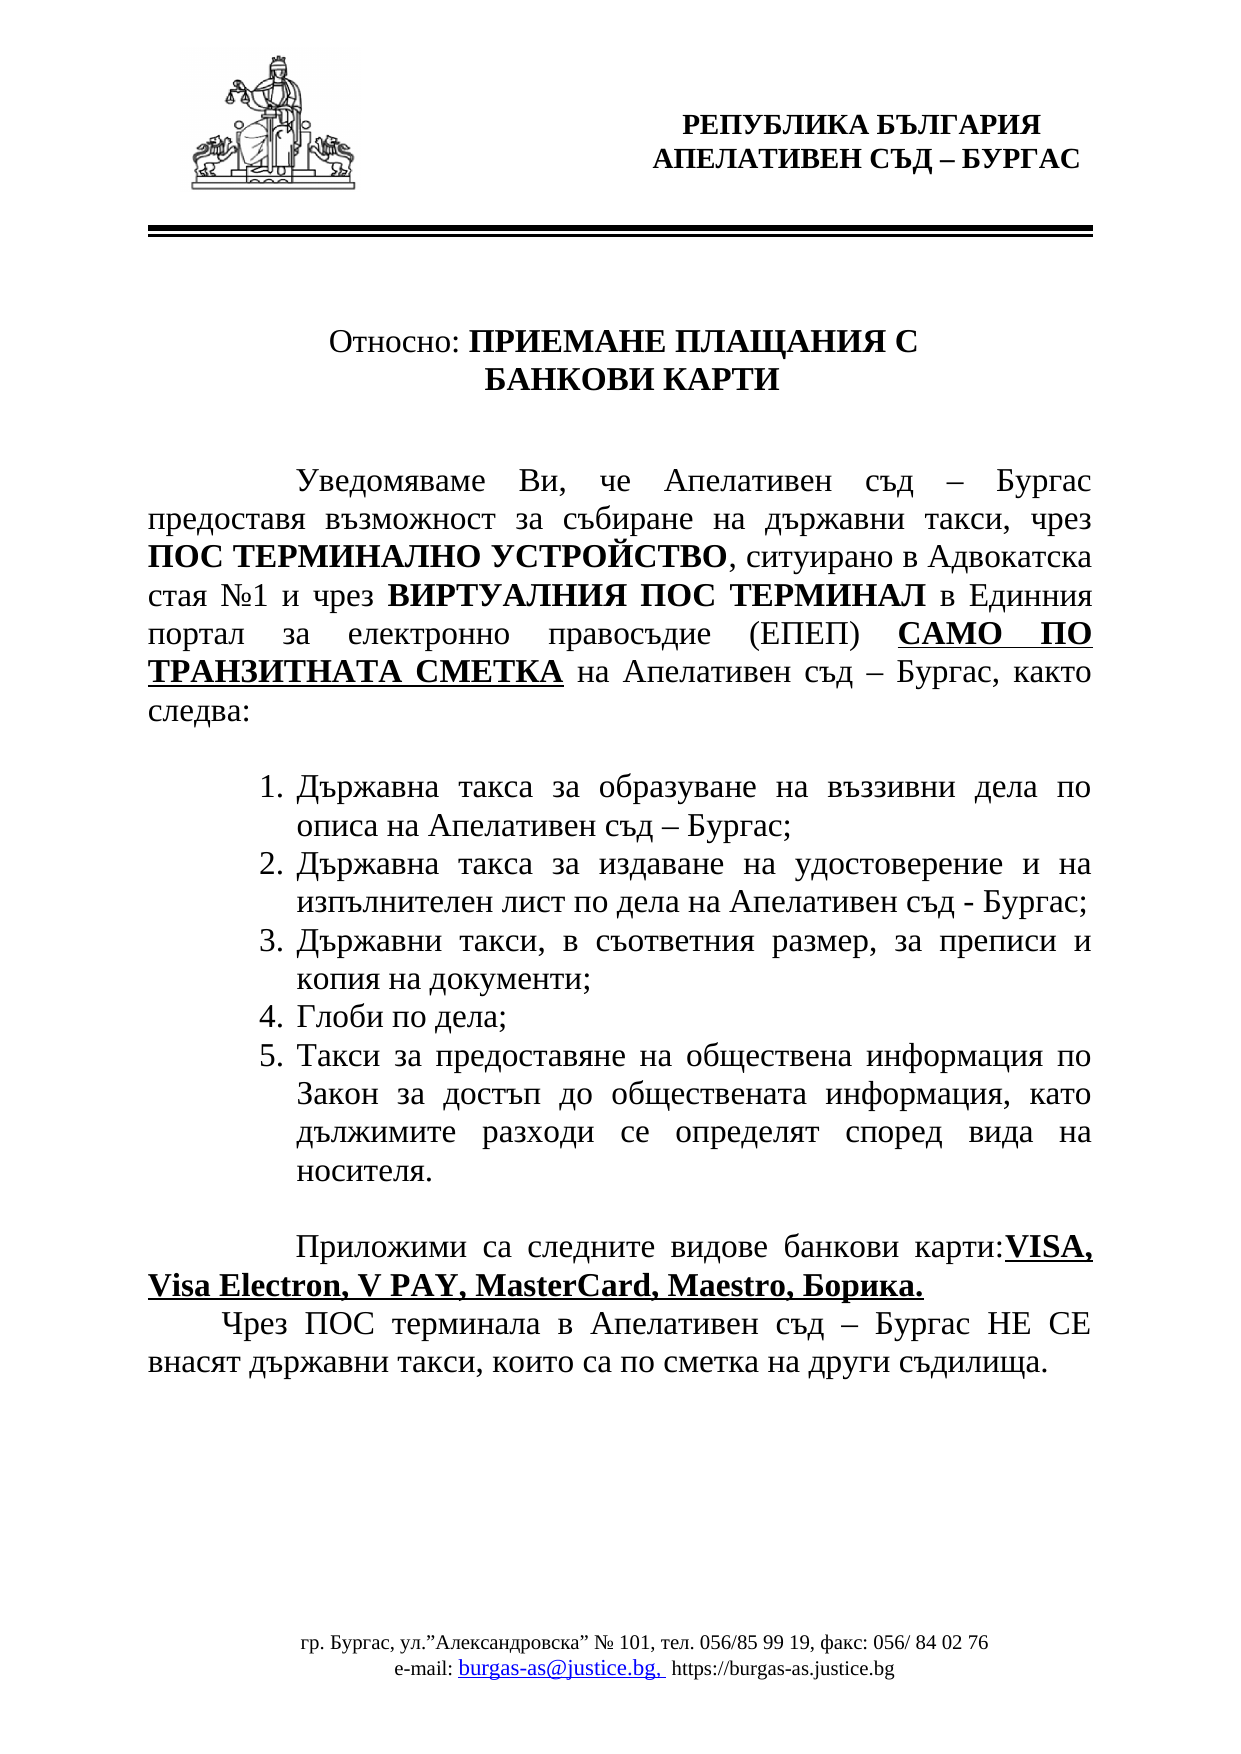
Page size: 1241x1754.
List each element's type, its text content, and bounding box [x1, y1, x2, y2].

list Държавни такси, в съответния размер, за преписи и копия на документи; [259, 920, 1093, 997]
text БАНКОВИ КАРТИ [148, 359, 1093, 398]
text Относно: ПРИЕМАНЕ ПЛАЩАНИЯ С [148, 321, 1093, 359]
text Уведомяваме Ви, че Апелативен съд – Бургас предоставя възможност за събиране на държавни такси, чрез ПОС ТЕРМИНАЛНО УСТРОЙСТВО, ситуирано в Адвокатска стая №1 и чрез ВИРТУАЛНИЯ ПОС ТЕРМИНАЛ в Eдинния портал за електронно правосъдие (ЕПЕП) САМО ПО ТРАНЗИТНАТА СМЕТКА на Апелативен съд – Бургас, както следва: [148, 460, 1093, 728]
list Държавна такса за издаване на удостоверение и на изпълнителен лист по дела на Апелативен съд - Бургас; [259, 843, 1093, 920]
list Държавна такса за образуване на въззивни дела по описа на Апелативен съд – Бургас; [259, 767, 1093, 843]
text АПЕЛАТИВЕН СЪД – БУРГАС [369, 141, 1093, 174]
text Чрез ПОС терминала в Апелативен съд – Бургас НЕ СЕ внасят държавни такси, които са по сметка на други съдилища. [148, 1303, 1093, 1380]
list Такси за предоставяне на обществена информация по Закон за достъп до обществената информация, като дължимите разходи се определят според вида на носителя. [259, 1035, 1093, 1188]
text Приложими са следните видове банкови карти:VISA, Visa Electron, V PAY, MasterCard, Maestro, Борика. [148, 1227, 1093, 1303]
picture [179, 47, 361, 191]
text РЕПУБЛИКА БЪЛГАРИЯ [369, 107, 1093, 141]
list Глоби по дела; [259, 997, 1093, 1035]
